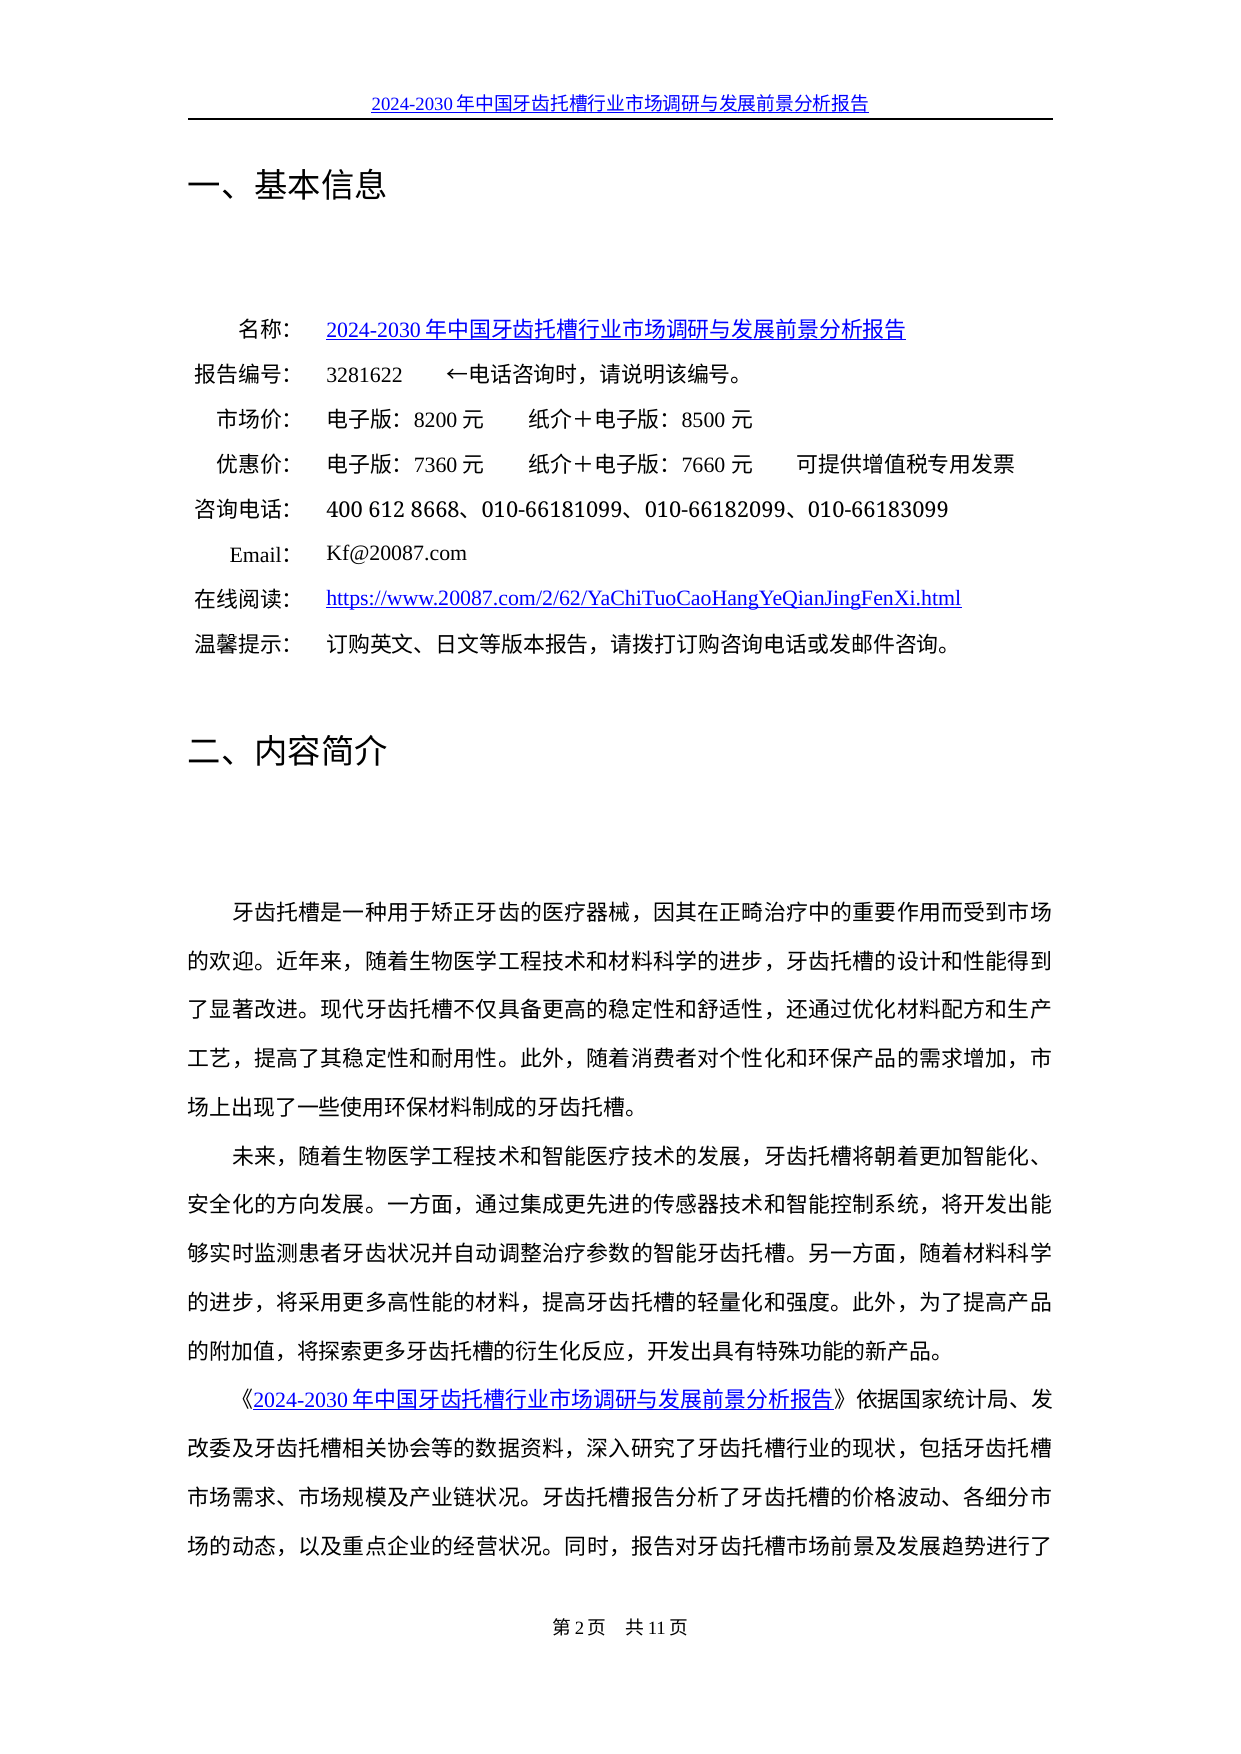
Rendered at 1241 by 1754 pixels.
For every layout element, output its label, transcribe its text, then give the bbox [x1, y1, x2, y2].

table_cell 报告编号： [167, 357, 315, 402]
table_cell 400 612 8668、010-66181099、010-66182099、010-66183099 [315, 492, 1073, 537]
table_cell 3281622 ←电话咨询时，请说明该编号。 [315, 357, 1073, 402]
table_header 2024-2030年中国牙齿托槽行业市场调研与发展前景分析报告 [315, 312, 1073, 357]
table_cell 优惠价： [167, 447, 315, 492]
title 一、基本信息 [187, 150, 1053, 215]
table_cell [315, 582, 1073, 627]
title 二、内容简介 [187, 717, 1053, 782]
table_cell 订购英文、日文等版本报告，请拨打订购咨询电话或发邮件咨询。 [315, 627, 1073, 672]
table_cell 市场价： [167, 402, 315, 447]
table_cell 咨询电话： [167, 492, 315, 537]
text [187, 894, 1053, 1561]
table_cell Email： [167, 537, 315, 582]
table_cell 电子版：8200 元 纸介＋电子版：8500 元 [315, 402, 1073, 447]
table_header 名称： [167, 312, 315, 357]
table_cell 在线阅读： [167, 582, 315, 627]
table_cell Kf@20087.com [315, 537, 1073, 582]
table_cell 温馨提示： [167, 627, 315, 672]
table_cell 电子版：7360 元 纸介＋电子版：7660 元 可提供增值税专用发票 [315, 447, 1073, 492]
